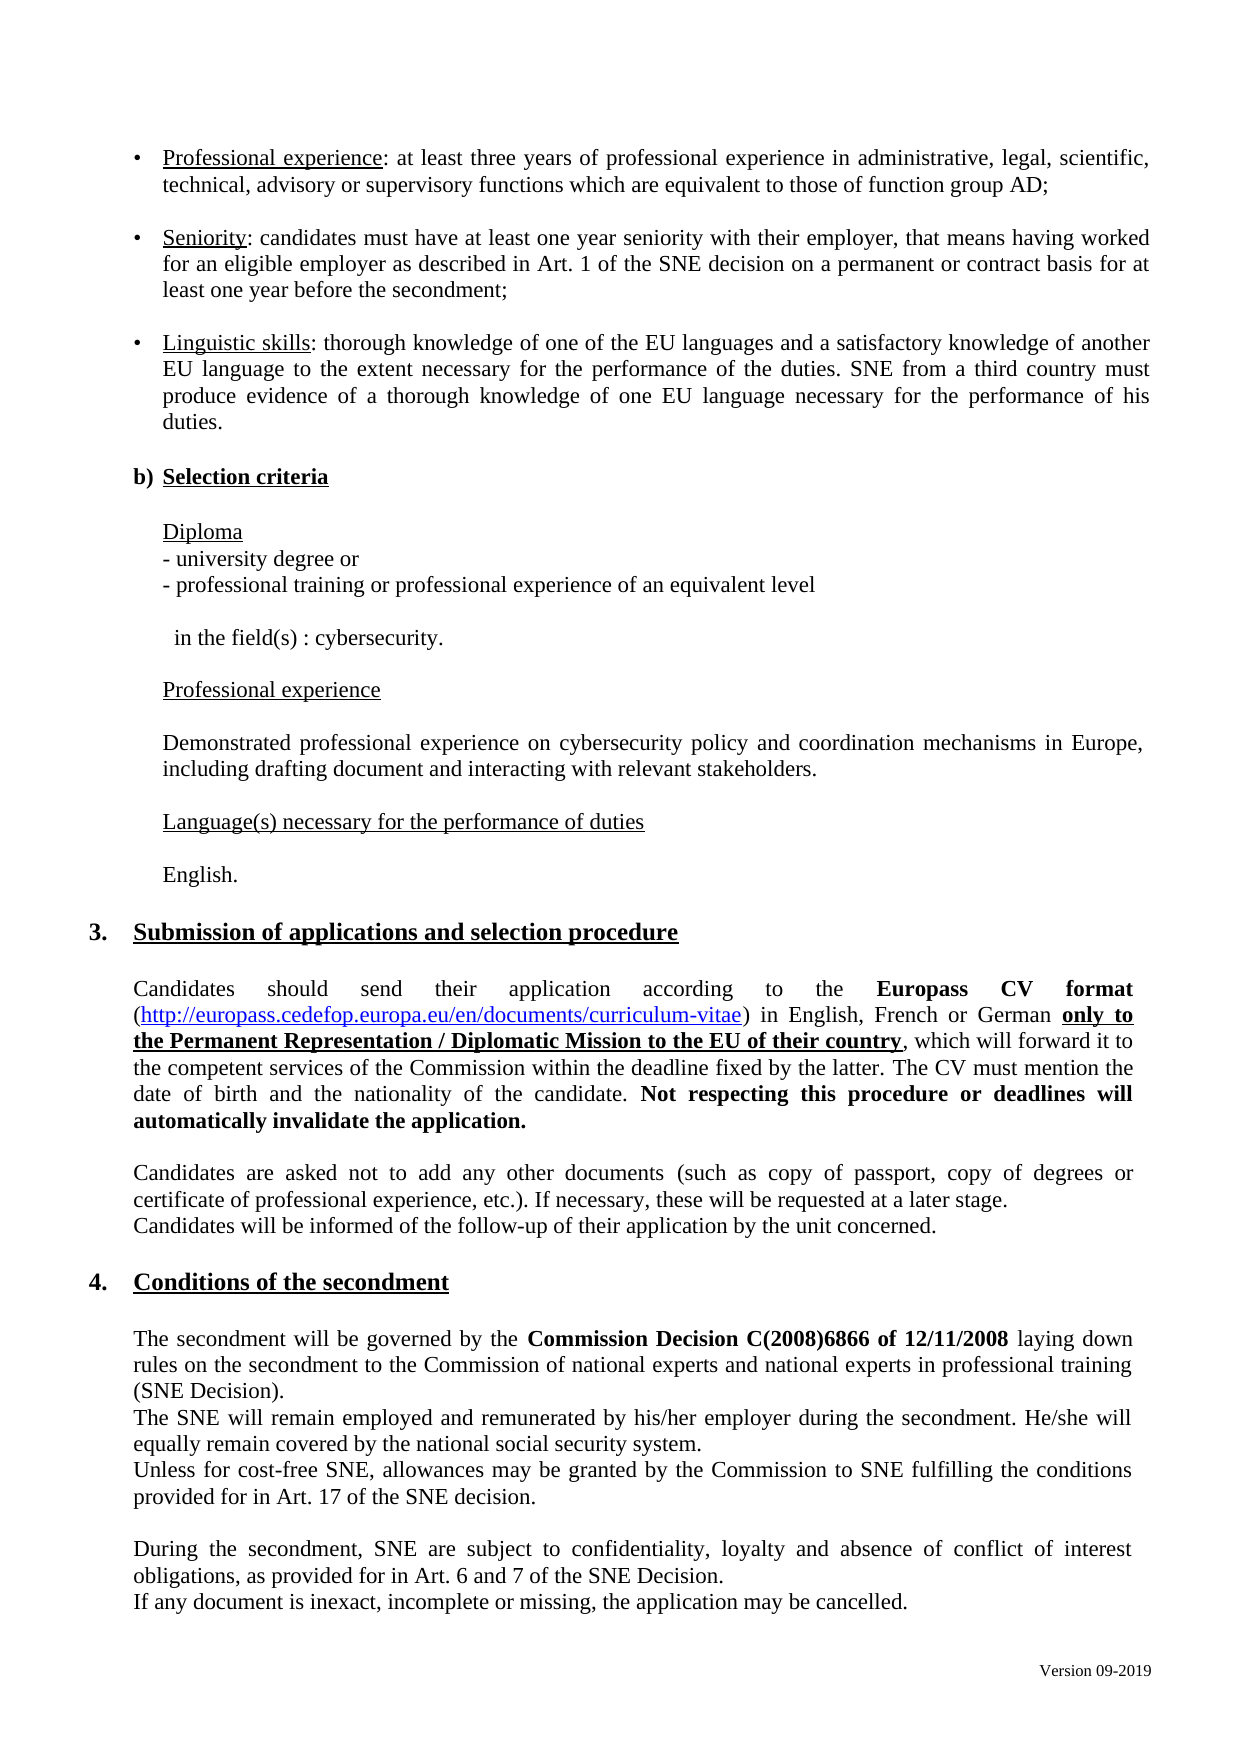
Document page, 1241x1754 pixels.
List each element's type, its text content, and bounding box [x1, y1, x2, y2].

text Language(s) necessary for the performance of duties [162, 808, 1145, 834]
text 3. Submission of applications and selection procedure [89, 917, 1152, 946]
text English. [162, 861, 1152, 887]
text During the secondment, SNE are subject to confidentiality, loyalty and absence of conflict of interest obligations, as provided for in Art. 6 and 7 of the SNE Decision. [133, 1536, 1133, 1588]
text • Seniority: candidates must have at least one year seniority with their employer, that means having worked for an eligible employer as described in Art. 1 of the SNE decision on a permanent or contract basis for at least one year before the secondment; [133, 223, 1152, 303]
text Unless for cost-free SNE, allowances may be granted by the Commission to SNE fulfilling the conditions provided for in Art. 17 of the SNE decision. [133, 1456, 1133, 1509]
text Demonstrated professional experience on cybersecurity policy and coordination mechanisms in Europe, including drafting document and interacting with relevant stakeholders. [162, 729, 1145, 782]
text Candidates will be informed of the follow-up of their application by the unit concerned. [133, 1212, 1152, 1238]
text in the field(s) : cybersecurity. [162, 624, 1145, 650]
text 4. Conditions of the secondment [89, 1267, 1152, 1296]
text - professional training or professional experience of an equivalent level [162, 571, 1014, 597]
text Professional experience [162, 676, 1145, 703]
text The SNE will remain employed and remunerated by his/her employer during the secondment. He/she will equally remain covered by the national social security system. [133, 1404, 1133, 1456]
text If any document is inexact, incomplete or missing, the application may be cancelled. [133, 1588, 1133, 1614]
text Candidates are asked not to add any other documents (such as copy of passport, copy of degrees or certificate of professional experience, etc.). If necessary, these will be requested at a later stage. [133, 1159, 1135, 1212]
text Diploma [162, 518, 1145, 544]
text • Professional experience: at least three years of professional experience in administrative, legal, scientific, technical, advisory or supervisory functions which are equivalent to those of function group AD; [133, 144, 1152, 197]
text • Linguistic skills: thorough knowledge of one of the EU languages and a satisfactory knowledge of another EU language to the extent necessary for the performance of the duties. SNE from a third country must produce evidence of a thorough knowledge of one EU language necessary for the performance of his duties. [133, 329, 1152, 434]
text The secondment will be governed by the Commission Decision C(2008)6866 of 12/11/2008 laying down rules on the secondment to the Commission of national experts and national experts in professional training (SNE Decision). [133, 1325, 1133, 1404]
text - university degree or [162, 544, 1014, 571]
text b) Selection criteria [133, 463, 1014, 489]
text Candidates should send their application according to the Europass CV format (http://europass.cedefop.europa.eu/en/documents/curriculum-vitae) in English, French or German only to the Permanent Representation / Diplomatic Mission to the EU of their country, which will forward it to the competent services of the Commission within the deadline fixed by the latter. The CV must mention the date of birth and the nationality of the candidate. Not respecting this procedure or deadlines will automatically invalidate the application. [133, 975, 1133, 1133]
